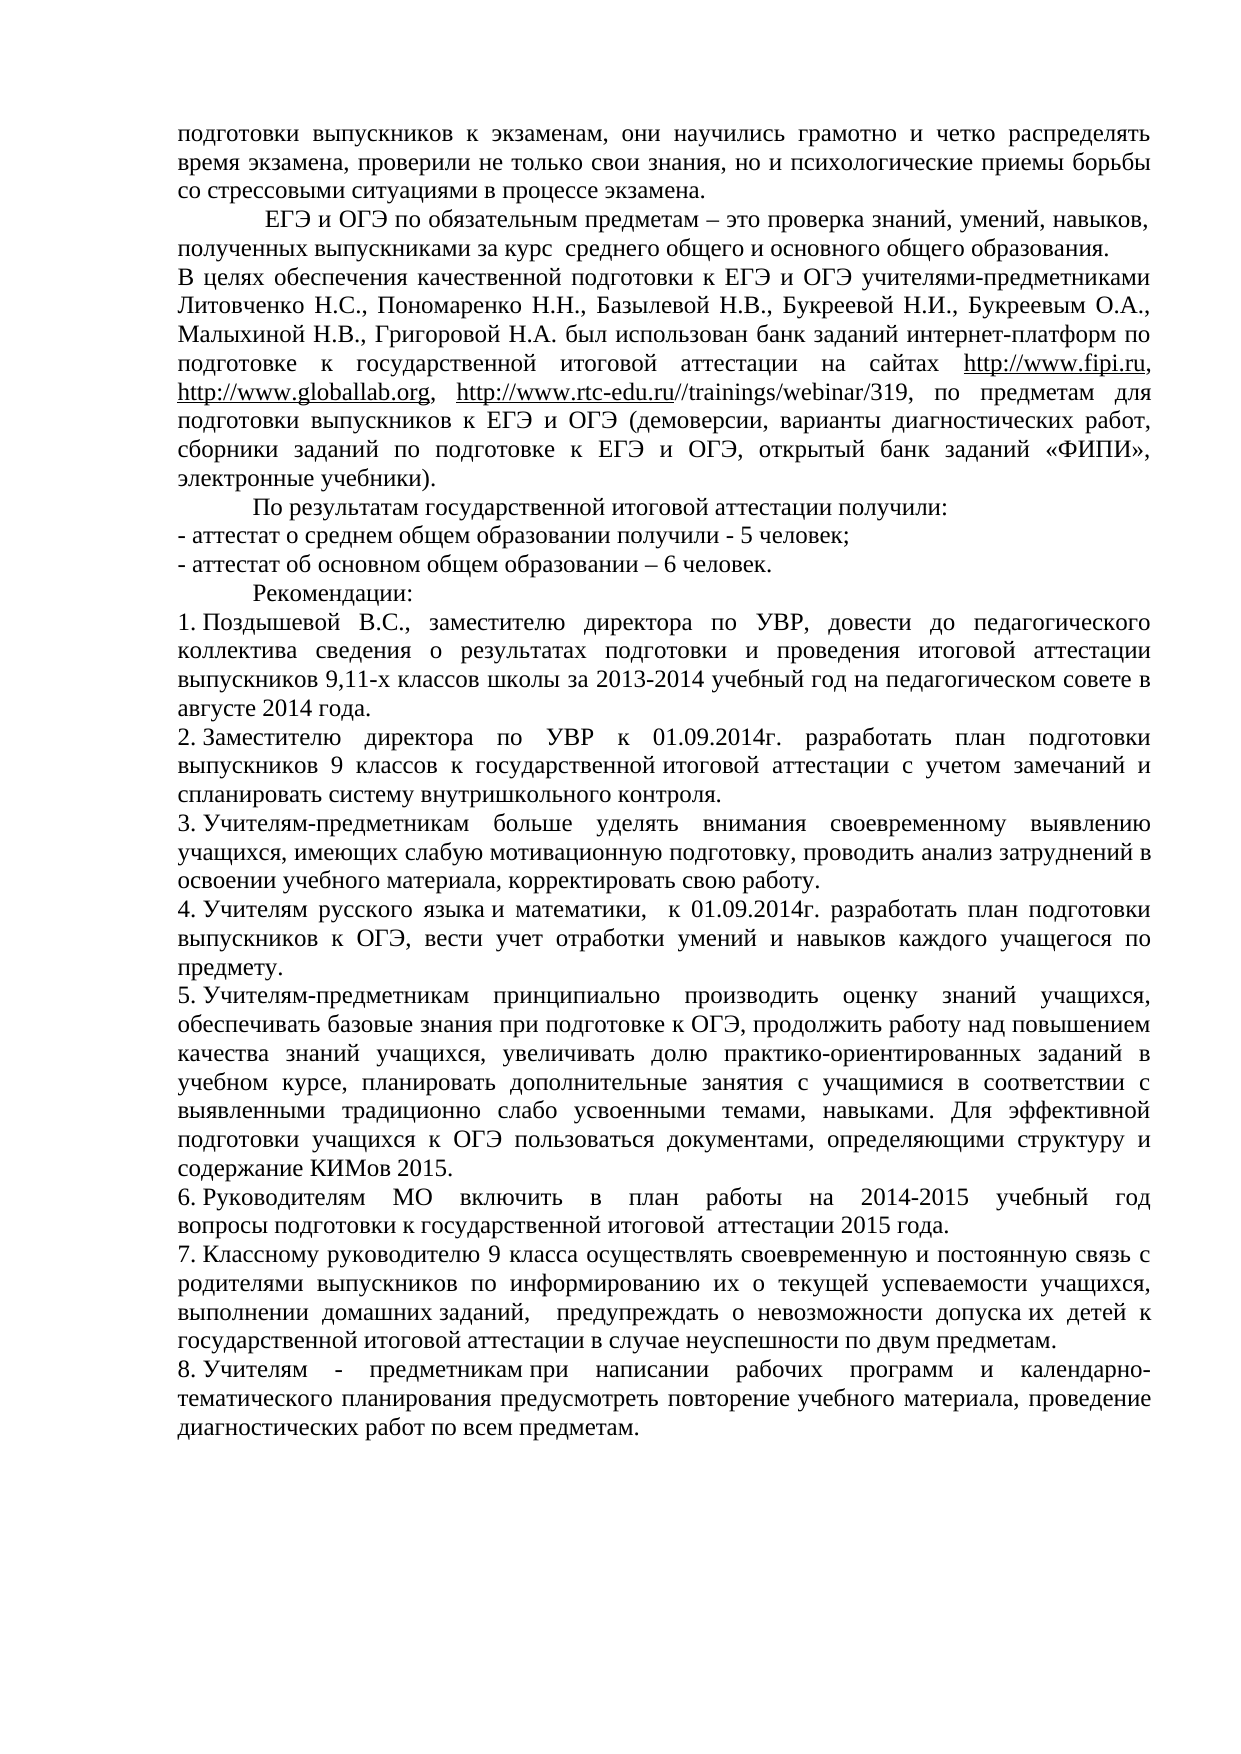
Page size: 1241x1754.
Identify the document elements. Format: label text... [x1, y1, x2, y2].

text В целях обеспечения качественной подготовки к ЕГЭ и ОГЭ учителями-предметниками Литовченко Н.С., Пономаренко Н.Н., Базылевой Н.В., Букреевой Н.И., Букреевым О.А., Малыхиной Н.В., Григоровой Н.А. был использован банк заданий интернет-платформ по подготовке к государственной итоговой аттестации на сайтах http://www.fipi.ru, http://www.globallab.org, http://www.rtc-edu.ru//trainings/webinar/319, по предметам для подготовки выпускников к ЕГЭ и ОГЭ (демоверсии, варианты диагностических работ, сборники заданий по подготовке к ЕГЭ и ОГЭ, открытый банк заданий «ФИПИ», электронные учебники). [177, 262, 1152, 492]
text ЕГЭ и ОГЭ по обязательным предметам – это проверка знаний, умений, навыков, полученных выпускниками за курс среднего общего и основного общего образования. [177, 204, 1152, 262]
text - аттестат об основном общем образовании – 6 человек. [177, 549, 1152, 578]
text 8. Учителям - предметникам при написании рабочих программ и календарно-тематического планирования предусмотреть повторение учебного материала, проведение диагностических работ по всем предметам. [177, 1354, 1152, 1441]
text 2. Заместителю директора по УВР к 01.09.2014г. разработать план подготовки выпускников 9 классов к государственной итоговой аттестации с учетом замечаний и спланировать систему внутришкольного контроля. [177, 722, 1152, 808]
text По результатам государственной итоговой аттестации получили: [177, 492, 1152, 521]
text 1. Поздышевой В.С., заместителю директора по УВР, довести до педагогического коллектива сведения о результатах подготовки и проведения итоговой аттестации выпускников 9,11-х классов школы за 2013-2014 учебный год на педагогическом совете в августе 2014 года. [177, 607, 1152, 722]
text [177, 118, 1152, 204]
text 6. Руководителям МО включить в план работы на 2014-2015 учебный год вопросы подготовки к государственной итоговой аттестации 2015 года. [177, 1182, 1152, 1239]
text 4. Учителям русского языка и математики, к 01.09.2014г. разработать план подготовки выпускников к ОГЭ, вести учет отработки умений и навыков каждого учащегося по предмету. [177, 894, 1152, 981]
text - аттестат о среднем общем образовании получили - 5 человек; [177, 521, 1152, 549]
text 7. Классному руководителю 9 класса осуществлять своевременную и постоянную связь с родителями выпускников по информированию их о текущей успеваемости учащихся, выполнении домашних заданий, предупреждать о невозможности допуска их детей к государственной итоговой аттестации в случае неуспешности по двум предметам. [177, 1239, 1152, 1354]
text 3. Учителям-предметникам больше уделять внимания своевременному выявлению учащихся, имеющих слабую мотивационную подготовку, проводить анализ затруднений в освоении учебного материала, корректировать свою работу. [177, 808, 1152, 894]
text Рекомендации: [177, 578, 1152, 607]
text 5. Учителям-предметникам принципиально производить оценку знаний учащихся, обеспечивать базовые знания при подготовке к ОГЭ, продолжить работу над повышением качества знаний учащихся, увеличивать долю практико-ориентированных заданий в учебном курсе, планировать дополнительные занятия с учащимися в соответствии с выявленными традиционно слабо усвоенными темами, навыками. Для эффективной подготовки учащихся к ОГЭ пользоваться документами, определяющими структуру и содержание КИМов 2015. [177, 981, 1152, 1182]
